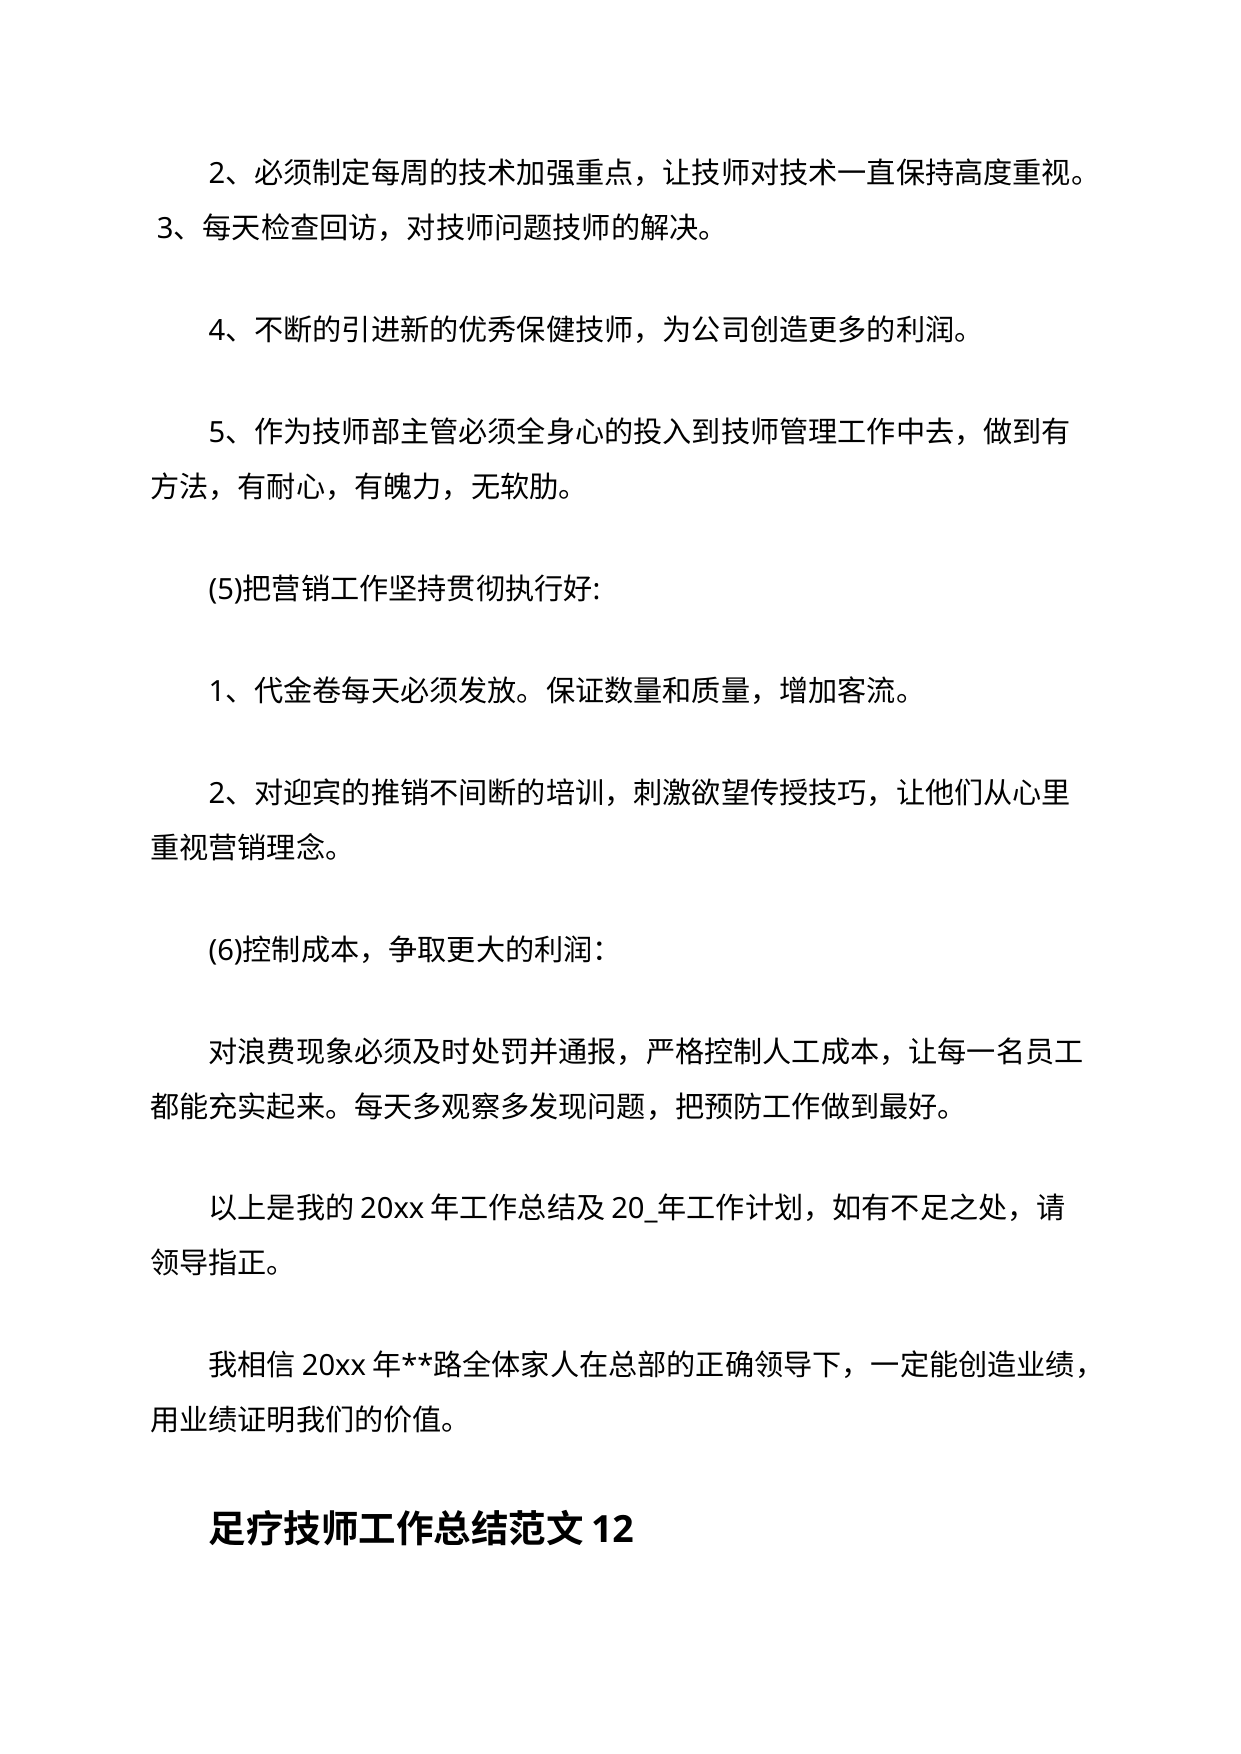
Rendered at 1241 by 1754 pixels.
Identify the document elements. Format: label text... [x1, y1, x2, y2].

text 以上是我的20xx年工作总结及20_年工作计划，如有不足之处，请领导指正。 [150, 1185, 1090, 1282]
text 1、代金卷每天必须发放。保证数量和质量，增加客流。 [150, 668, 1090, 710]
text 对浪费现象必须及时处罚并通报，严格控制人工成本，让每一名员工都能充实起来。每天多观察多发现问题，把预防工作做到最好。 [150, 1028, 1090, 1126]
text 2、对迎宾的推销不间断的培训，刺激欲望传授技巧，让他们从心里重视营销理念。 [150, 770, 1090, 867]
text (6)控制成本，争取更大的利润： [150, 926, 1090, 969]
text 我相信20xx年**路全体家人在总部的正确领导下，一定能创造业绩，用业绩证明我们的价值。 [150, 1342, 1090, 1439]
text (5)把营销工作坚持贯彻执行好: [150, 566, 1090, 608]
text 足疗技师工作总结范文12 [150, 1499, 1090, 1553]
text 2、必须制定每周的技术加强重点，让技师对技术一直保持高度重视。 3、每天检查回访，对技师问题技师的解决。 [150, 150, 1090, 247]
text 5、作为技师部主管必须全身心的投入到技师管理工作中去，做到有方法，有耐心，有魄力，无软肋。 [150, 409, 1090, 506]
text 4、不断的引进新的优秀保健技师，为公司创造更多的利润。 [150, 307, 1090, 349]
